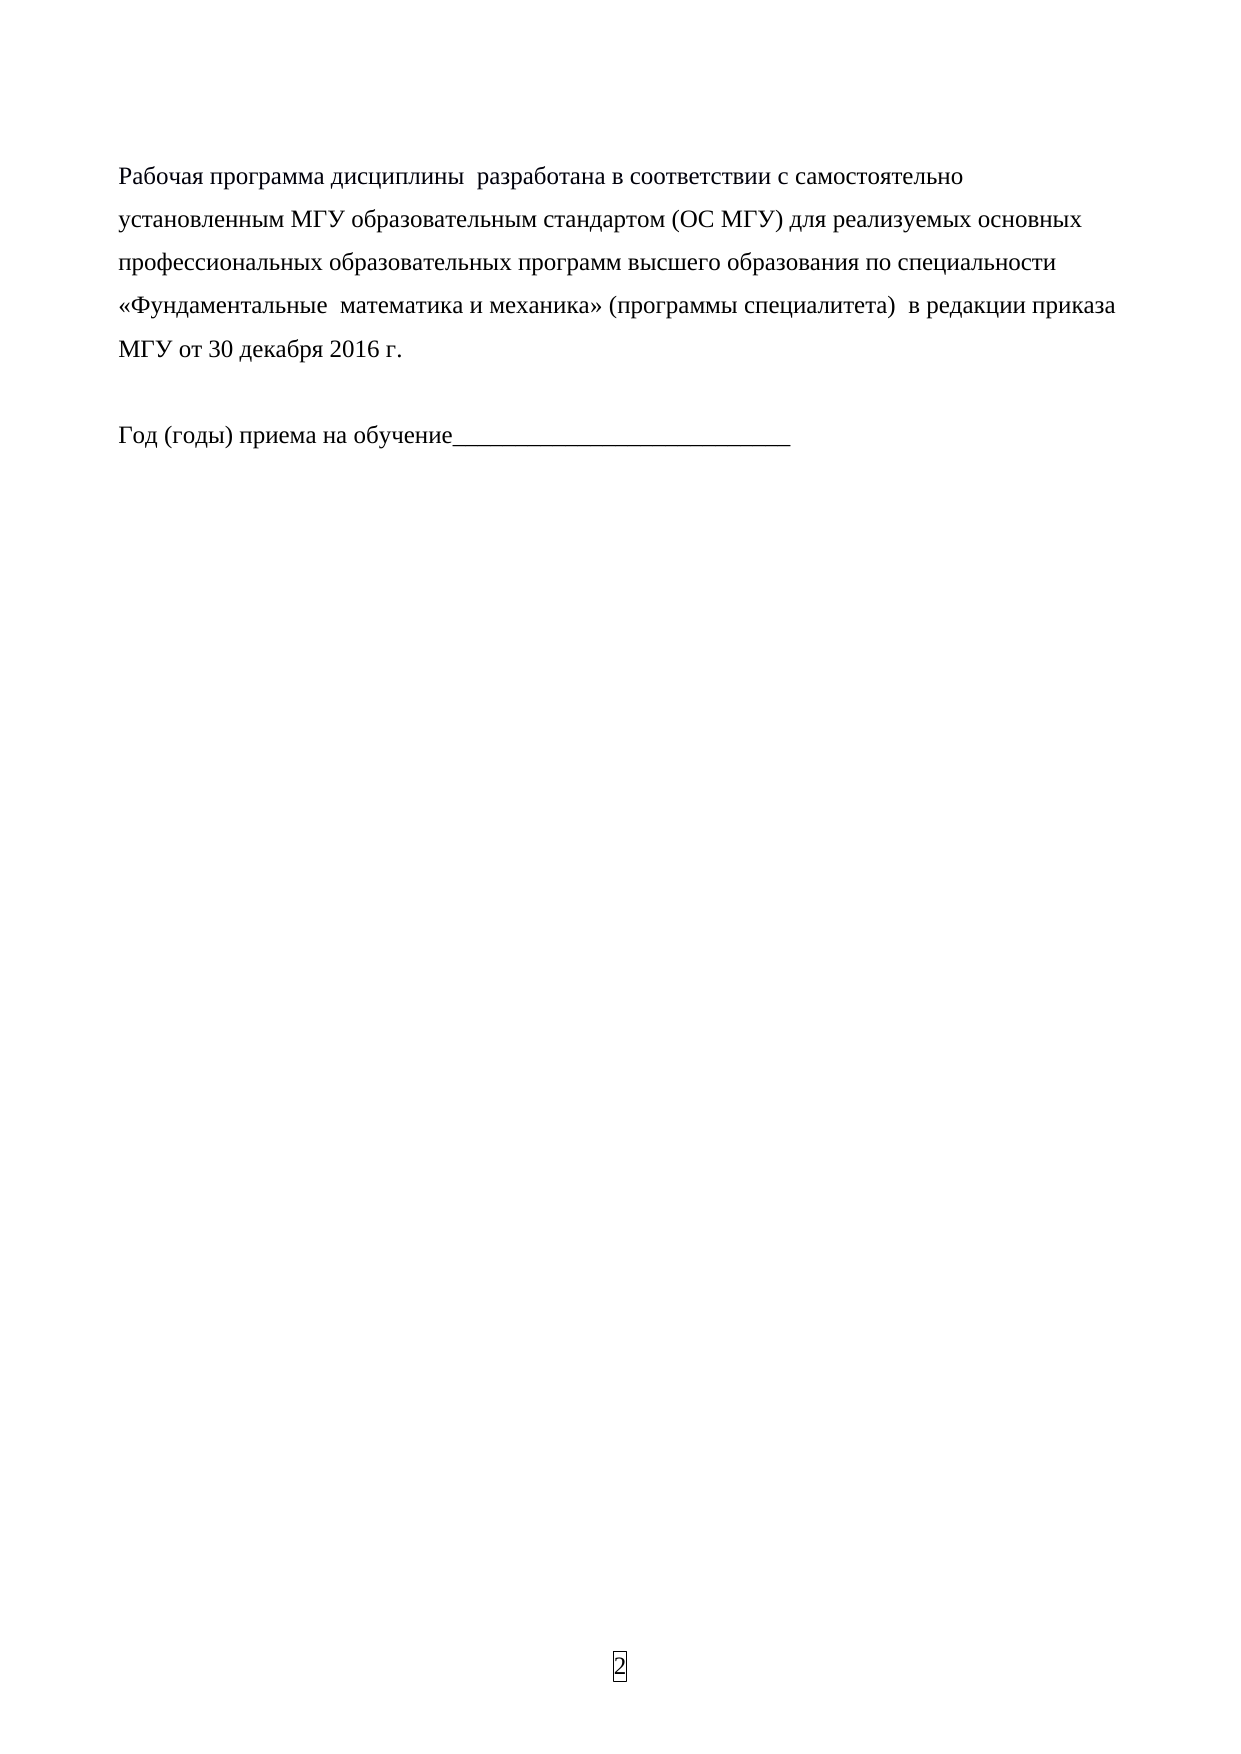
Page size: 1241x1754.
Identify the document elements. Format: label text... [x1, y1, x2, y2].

text «Фундаментальные математика и механика» (программы специалитета) в редакции приказа МГУ от 30 декабря 2016 г. [118, 291, 1122, 362]
text Рабочая программа дисциплины разработана в соответствии с самостоятельно установленным МГУ образовательным стандартом (ОС МГУ) для реализуемых основных профессиональных образовательных программ высшего образования по специальности [118, 161, 1122, 276]
text Год (годы) приема на обучение___________________________ [118, 420, 1122, 449]
